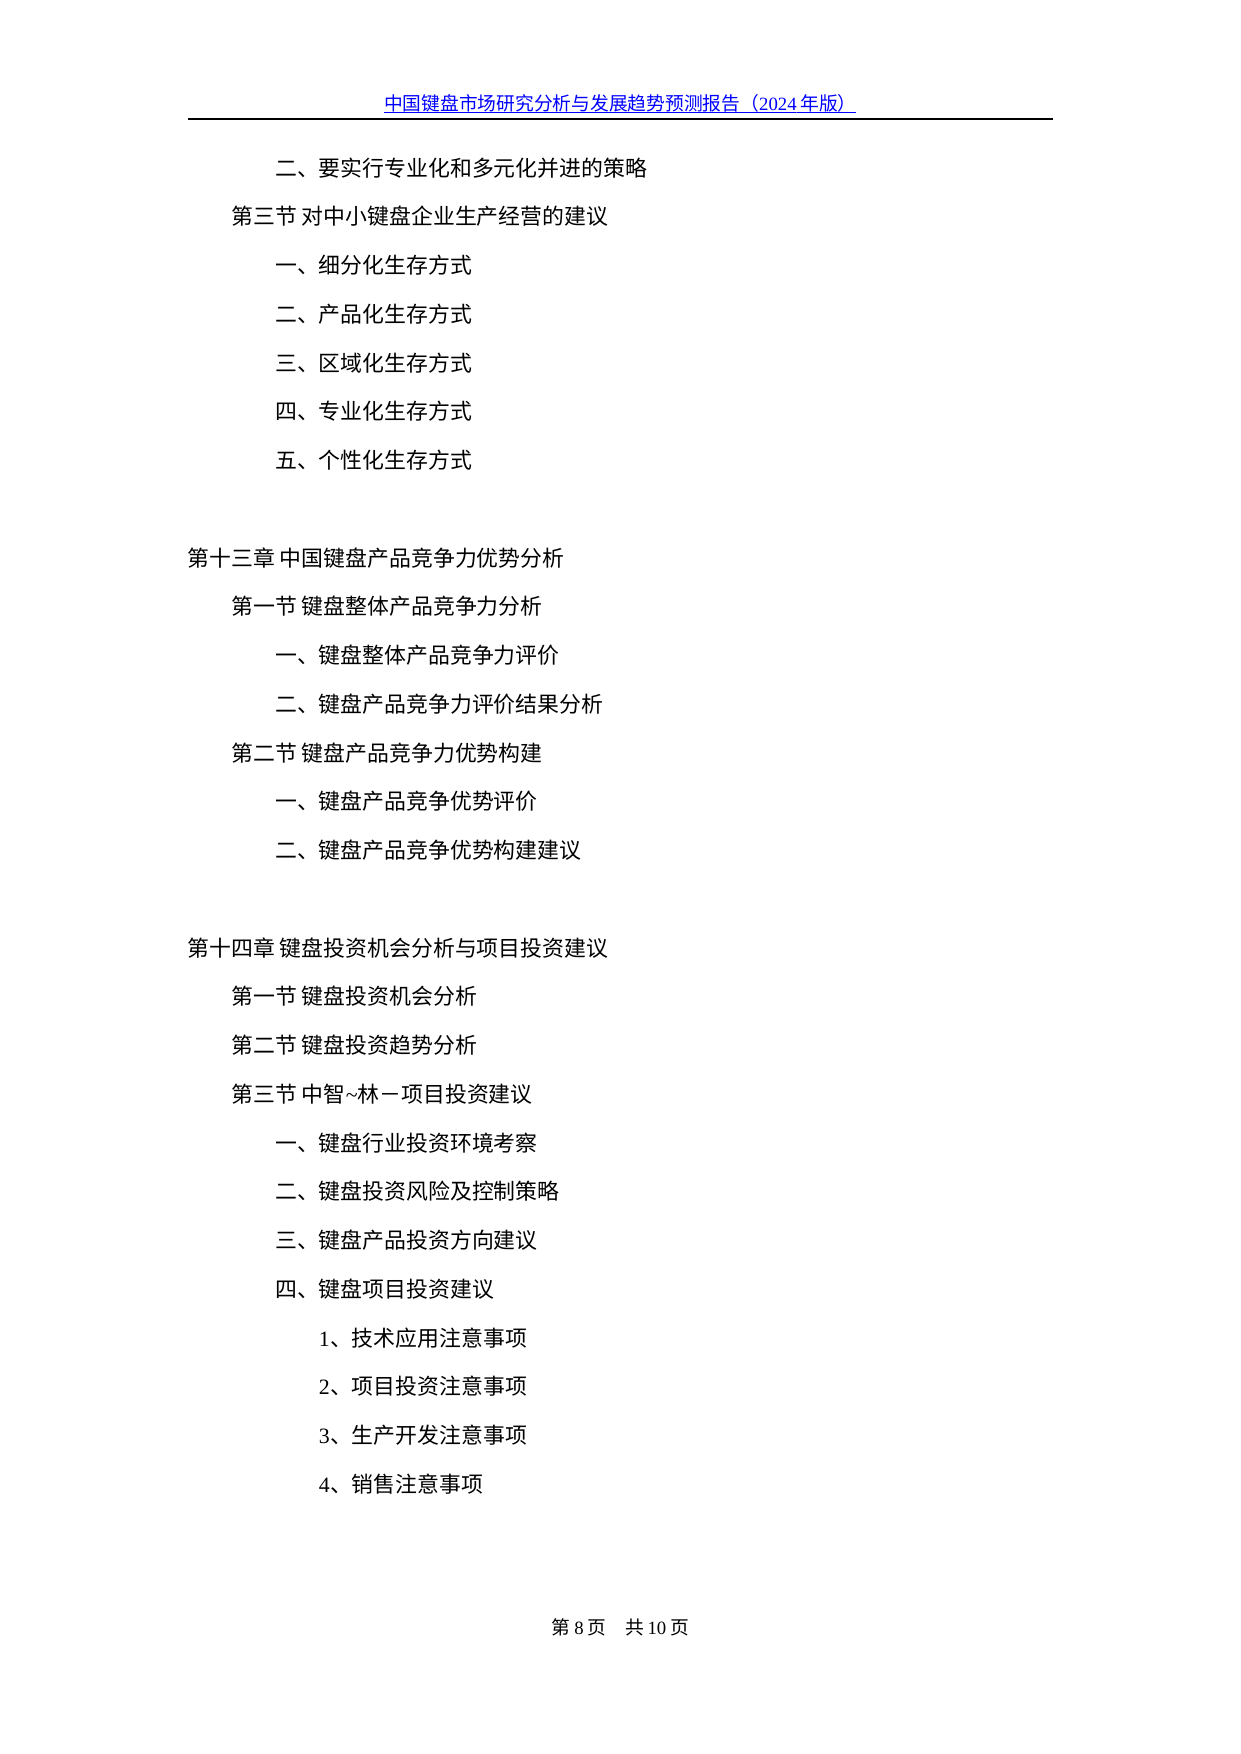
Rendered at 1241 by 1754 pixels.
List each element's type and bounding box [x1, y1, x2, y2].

text [187, 150, 1053, 1499]
